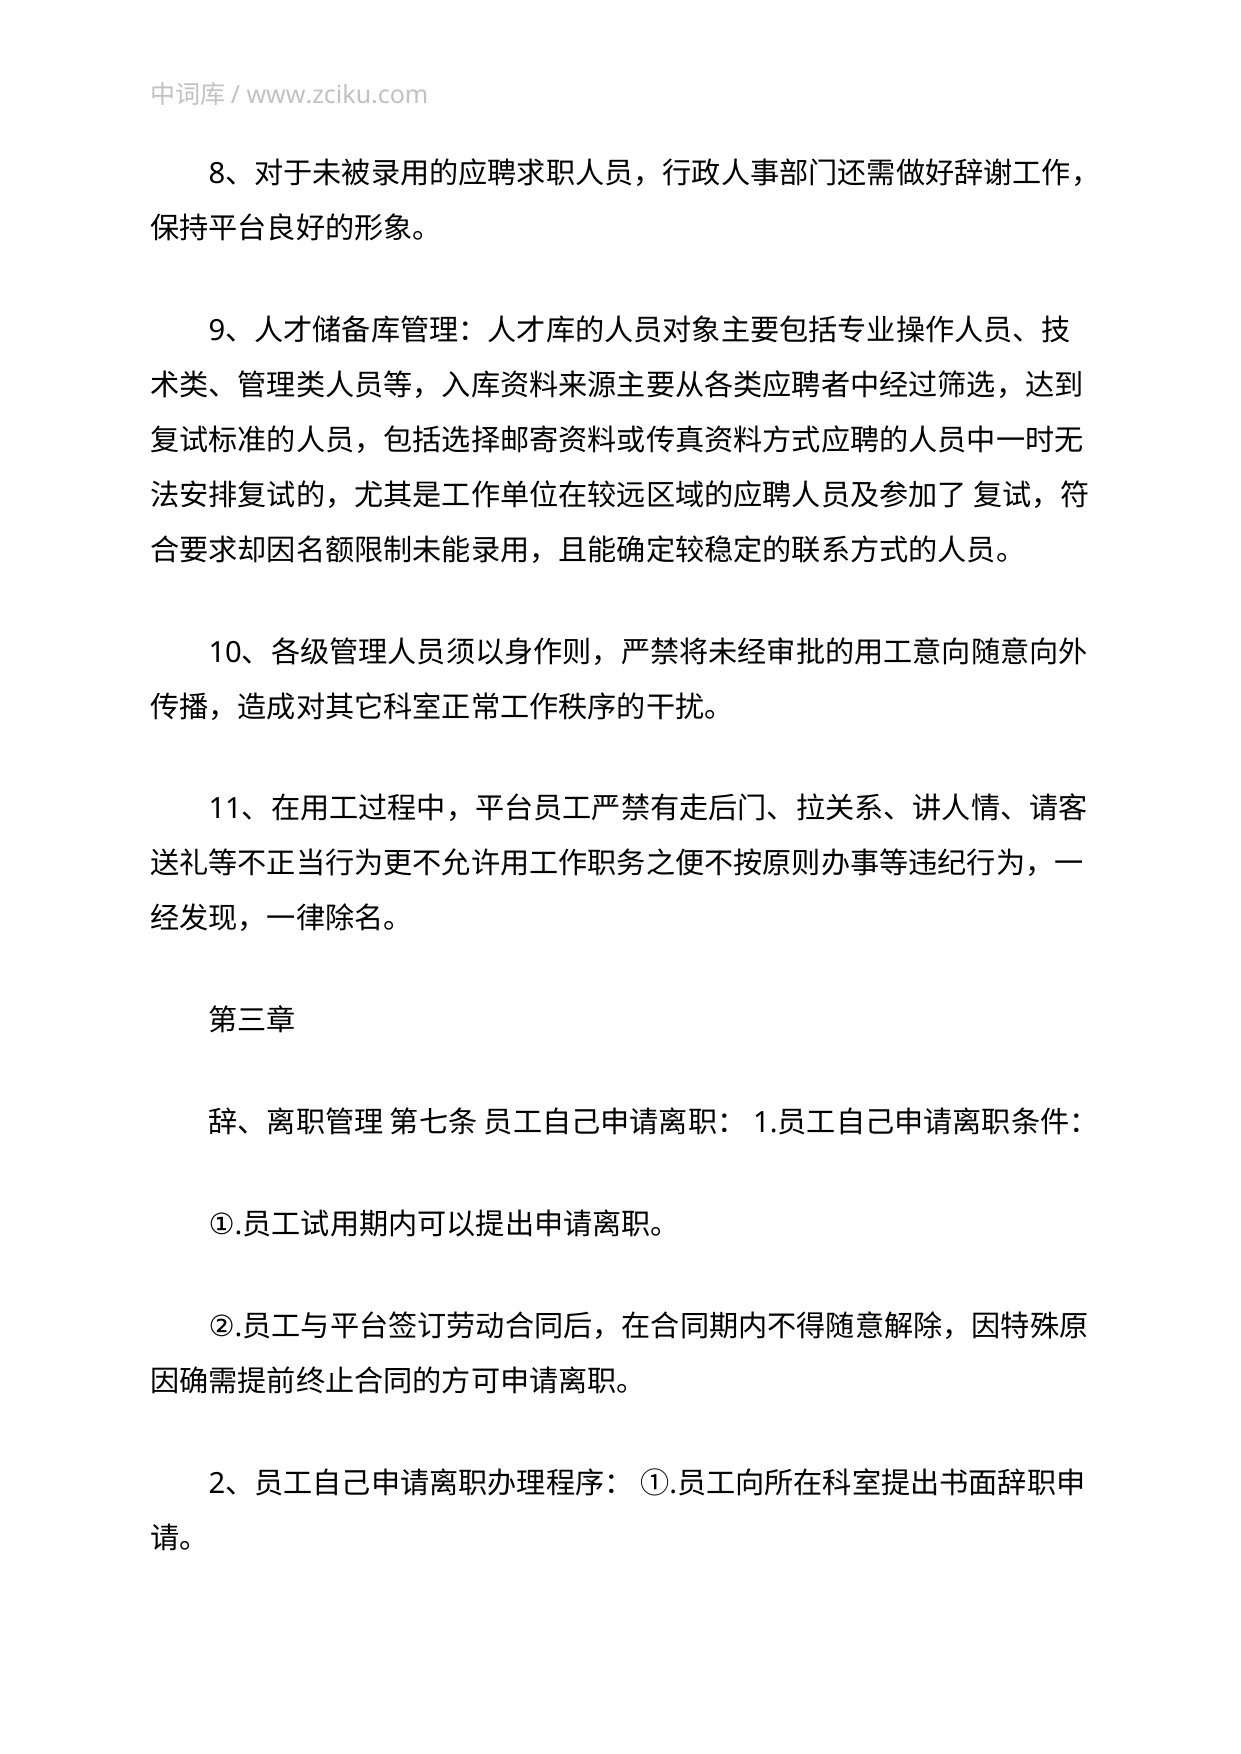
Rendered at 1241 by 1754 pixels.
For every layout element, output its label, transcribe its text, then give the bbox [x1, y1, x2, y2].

text 8、对于未被录用的应聘求职人员，行政人事部门还需做好辞谢工作，保持平台良好的形象。 [150, 150, 1090, 247]
text 第三章 [150, 997, 1090, 1039]
text 9、人才储备库管理：人才库的人员对象主要包括专业操作人员、技术类、管理类人员等，入库资料来源主要从各类应聘者中经过筛选，达到复试标准的人员，包括选择邮寄资料或传真资料方式应聘的人员中一时无法安排复试的，尤其是工作单位在较远区域的应聘人员及参加了 复试，符合要求却因名额限制未能录用，且能确定较稳定的联系方式的人员。 [150, 307, 1090, 569]
text 10、各级管理人员须以身作则，严禁将未经审批的用工意向随意向外传播，造成对其它科室正常工作秩序的干扰。 [150, 628, 1090, 726]
text 2、员工自己申请离职办理程序： ①.员工向所在科室提出书面辞职申请。 [150, 1459, 1090, 1556]
text ②.员工与平台签订劳动合同后，在合同期内不得随意解除，因特殊原因确需提前终止合同的方可申请离职。 [150, 1302, 1090, 1400]
text 11、在用工过程中，平台员工严禁有走后门、拉关系、讲人情、请客送礼等不正当行为更不允许用工作职务之便不按原则办事等违纪行为，一经发现，一律除名。 [150, 785, 1090, 937]
text ①.员工试用期内可以提出申请离职。 [150, 1200, 1090, 1243]
text 辞、离职管理 第七条 员工自己申请离职： 1.员工自己申请离职条件： [150, 1098, 1090, 1141]
